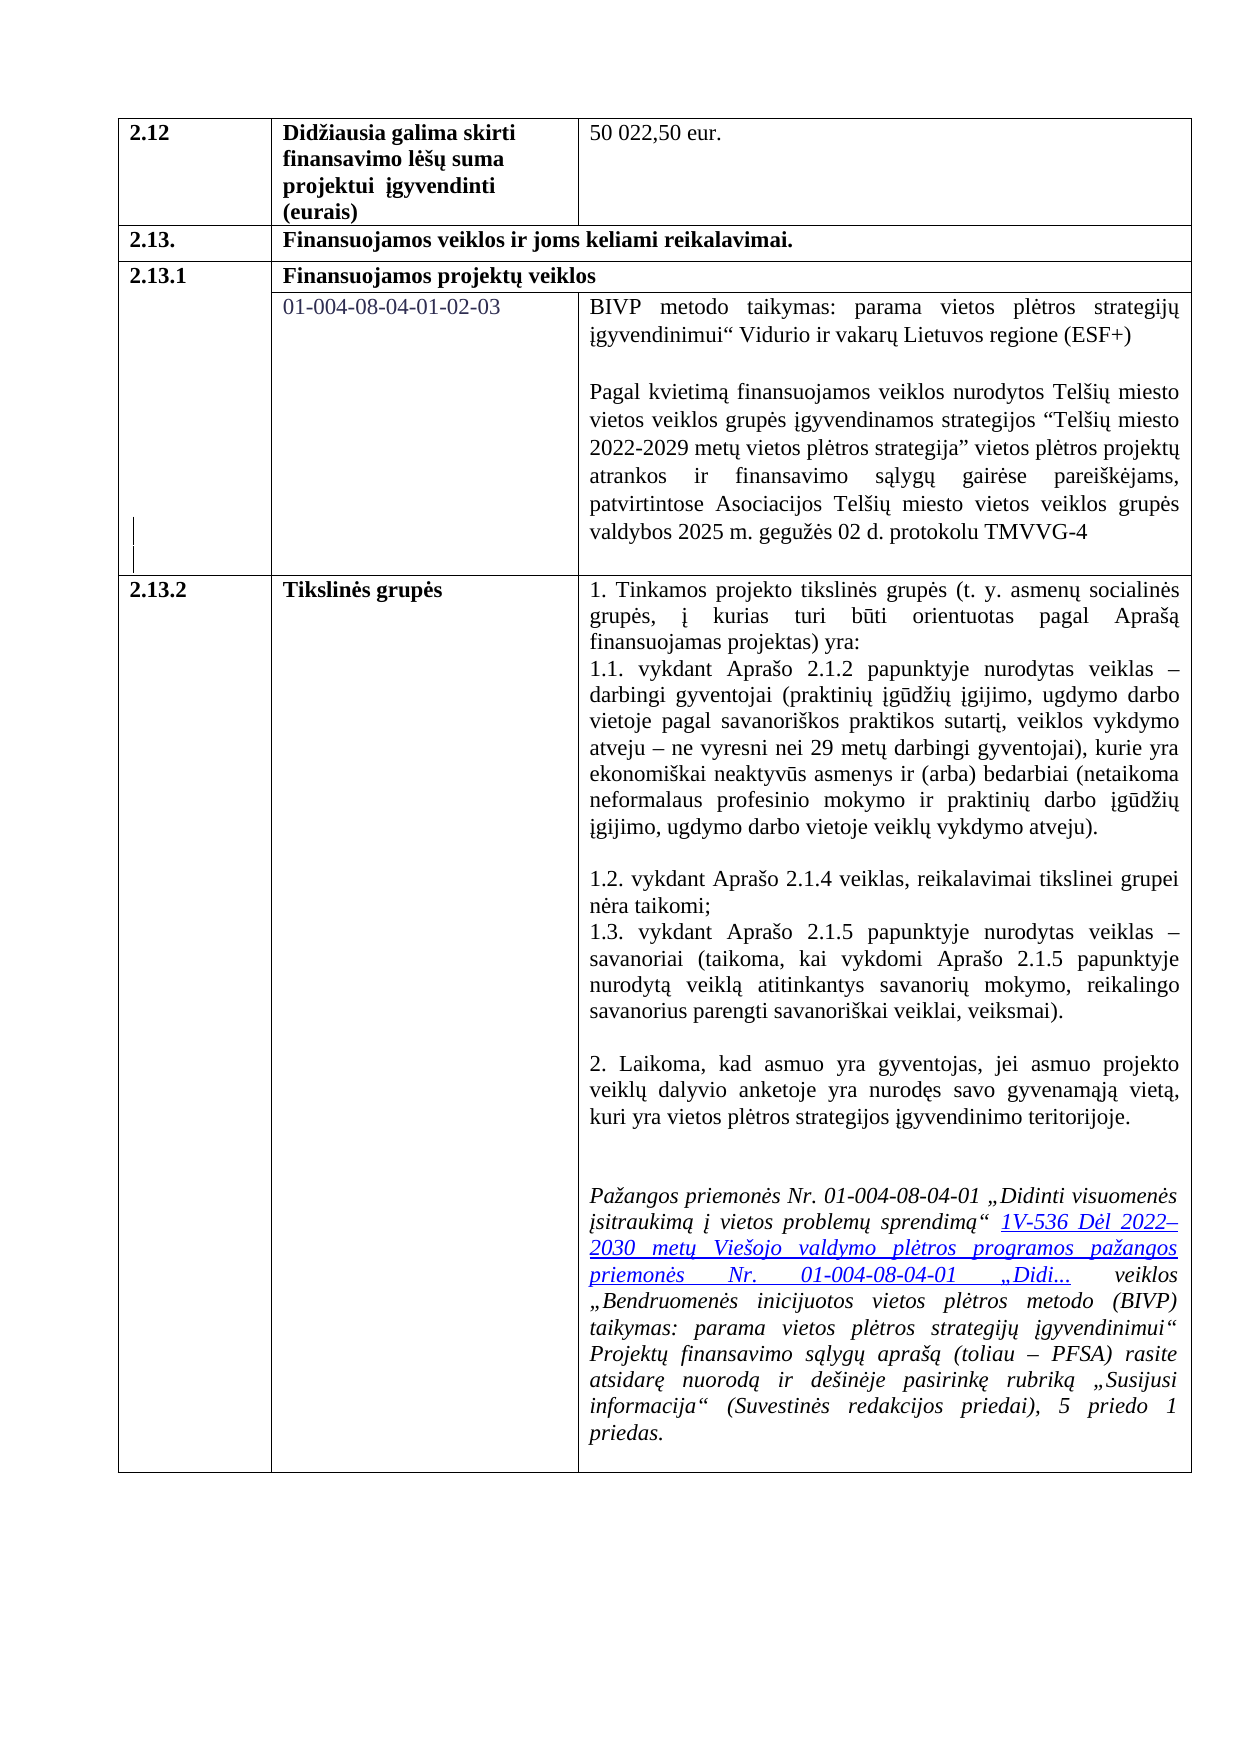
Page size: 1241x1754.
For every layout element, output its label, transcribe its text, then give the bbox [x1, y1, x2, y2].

table_cell Tikslinės grupės [272, 576, 578, 1472]
table_cell BIVP metodo taikymas: parama vietos plėtros strategijų įgyvendinimui“ Vidurio ir vakarų Lietuvos regione (ESF+) Pagal kvietimą finansuojamos veiklos nurodytos Telšių miesto vietos veiklos grupės įgyvendinamos strategijos “Telšių miesto 2022-2029 metų vietos plėtros strategija” vietos plėtros projektų atrankos ir finansavimo sąlygų gairėse pareiškėjams, patvirtintose Asociacijos Telšių miesto vietos veiklos grupės valdybos 2025 m. gegužės 02 d. protokolu TMVVG-4 [579, 293, 1191, 574]
table_cell 2.13.2 [119, 576, 271, 1472]
table_cell Finansuojamos projektų veiklos [272, 262, 1191, 292]
table_cell 2.13.1 [119, 262, 271, 574]
table_cell 2.12 [119, 119, 271, 224]
table_cell 2.13. [119, 226, 271, 261]
table_cell 1. Tinkamos projekto tikslinės grupės (t. y. asmenų socialinės grupės, į kurias turi būti orientuotas pagal Aprašą finansuojamas projektas) yra: 1.1. vykdant Aprašo 2.1.2 papunktyje nurodytas veiklas – darbingi gyventojai (praktinių įgūdžių įgijimo, ugdymo darbo vietoje pagal savanoriškos praktikos sutartį, veiklos vykdymo atveju – ne vyresni nei 29 metų darbingi gyventojai), kurie yra ekonomiškai neaktyvūs asmenys ir (arba) bedarbiai (netaikoma neformalaus profesinio mokymo ir praktinių darbo įgūdžių įgijimo, ugdymo darbo vietoje veiklų vykdymo atveju). 1.2. vykdant Aprašo 2.1.4 veiklas, reikalavimai tikslinei grupei nėra taikomi; 1.3. vykdant Aprašo 2.1.5 papunktyje nurodytas veiklas – savanoriai (taikoma, kai vykdomi Aprašo 2.1.5 papunktyje nurodytą veiklą atitinkantys savanorių mokymo, reikalingo savanorius parengti savanoriškai veiklai, veiksmai). 2. Laikoma, kad asmuo yra gyventojas, jei asmuo projekto veiklų dalyvio anketoje yra nurodęs savo gyvenamąją vietą, kuri yra vietos plėtros strategijos įgyvendinimo teritorijoje. Pažangos priemonės Nr. 01-004-08-04-01 „Didinti visuomenės įsitraukimą į vietos problemų sprendimą“ 1V-536 Dėl 2022–2030 metų Viešojo valdymo plėtros programos pažangos priemonės Nr. 01-004-08-04-01 „Didi... veiklos „Bendruomenės inicijuotos vietos plėtros metodo (BIVP) taikymas: parama vietos plėtros strategijų įgyvendinimui“ Projektų finansavimo sąlygų aprašą (toliau – PFSA) rasite atsidarę nuorodą ir dešinėje pasirinkę rubriką „Susijusi informacija“ (Suvestinės redakcijos priedai), 5 priedo 1 priedas. [579, 576, 1191, 1472]
table_cell Didžiausia galima skirti finansavimo lėšų suma projektui įgyvendinti (eurais) [272, 119, 578, 224]
table_cell 01-004-08-04-01-02-03 [272, 293, 578, 574]
table_cell 50 022,50 eur. [579, 119, 1191, 224]
table_cell Finansuojamos veiklos ir joms keliami reikalavimai. [272, 226, 1191, 261]
